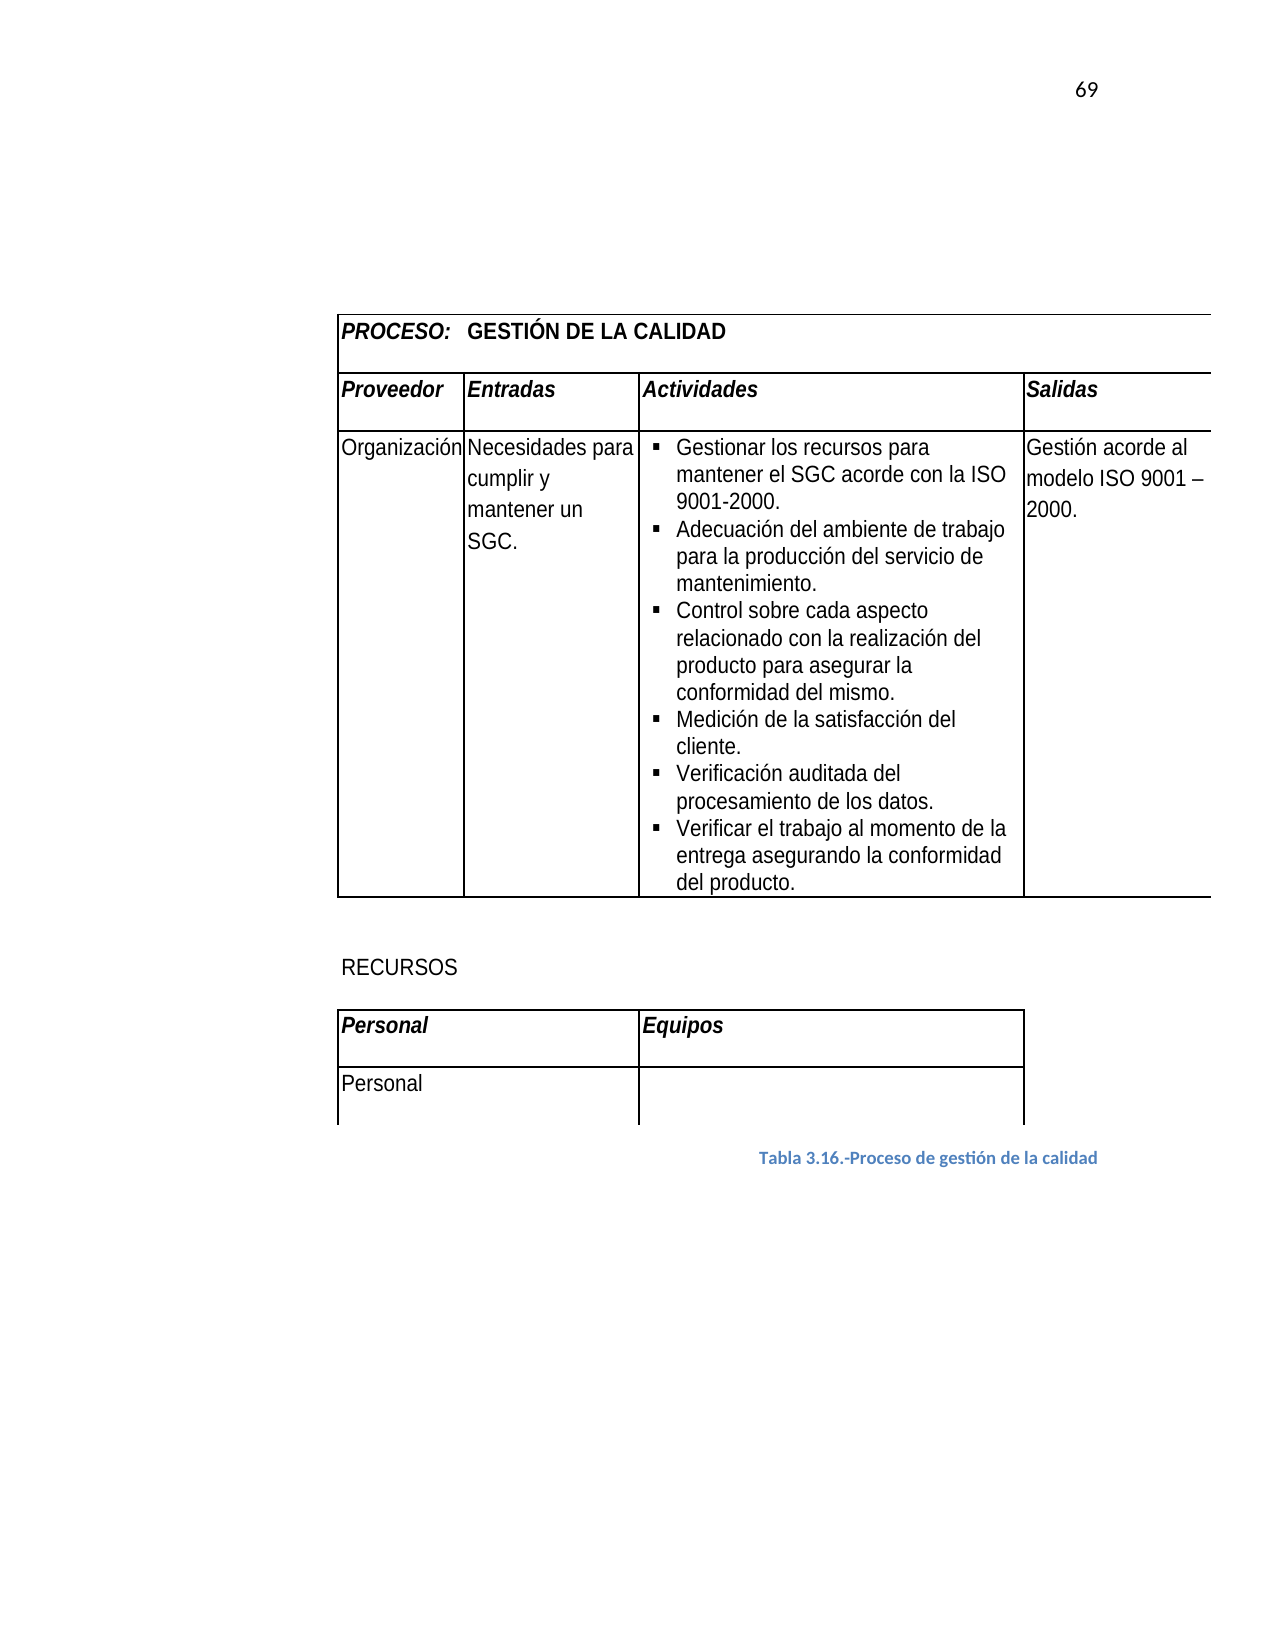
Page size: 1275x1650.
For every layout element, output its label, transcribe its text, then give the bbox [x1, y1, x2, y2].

text Tabla 3.16.-Proceso de gestión de la calidad [162, 1146, 1098, 1169]
